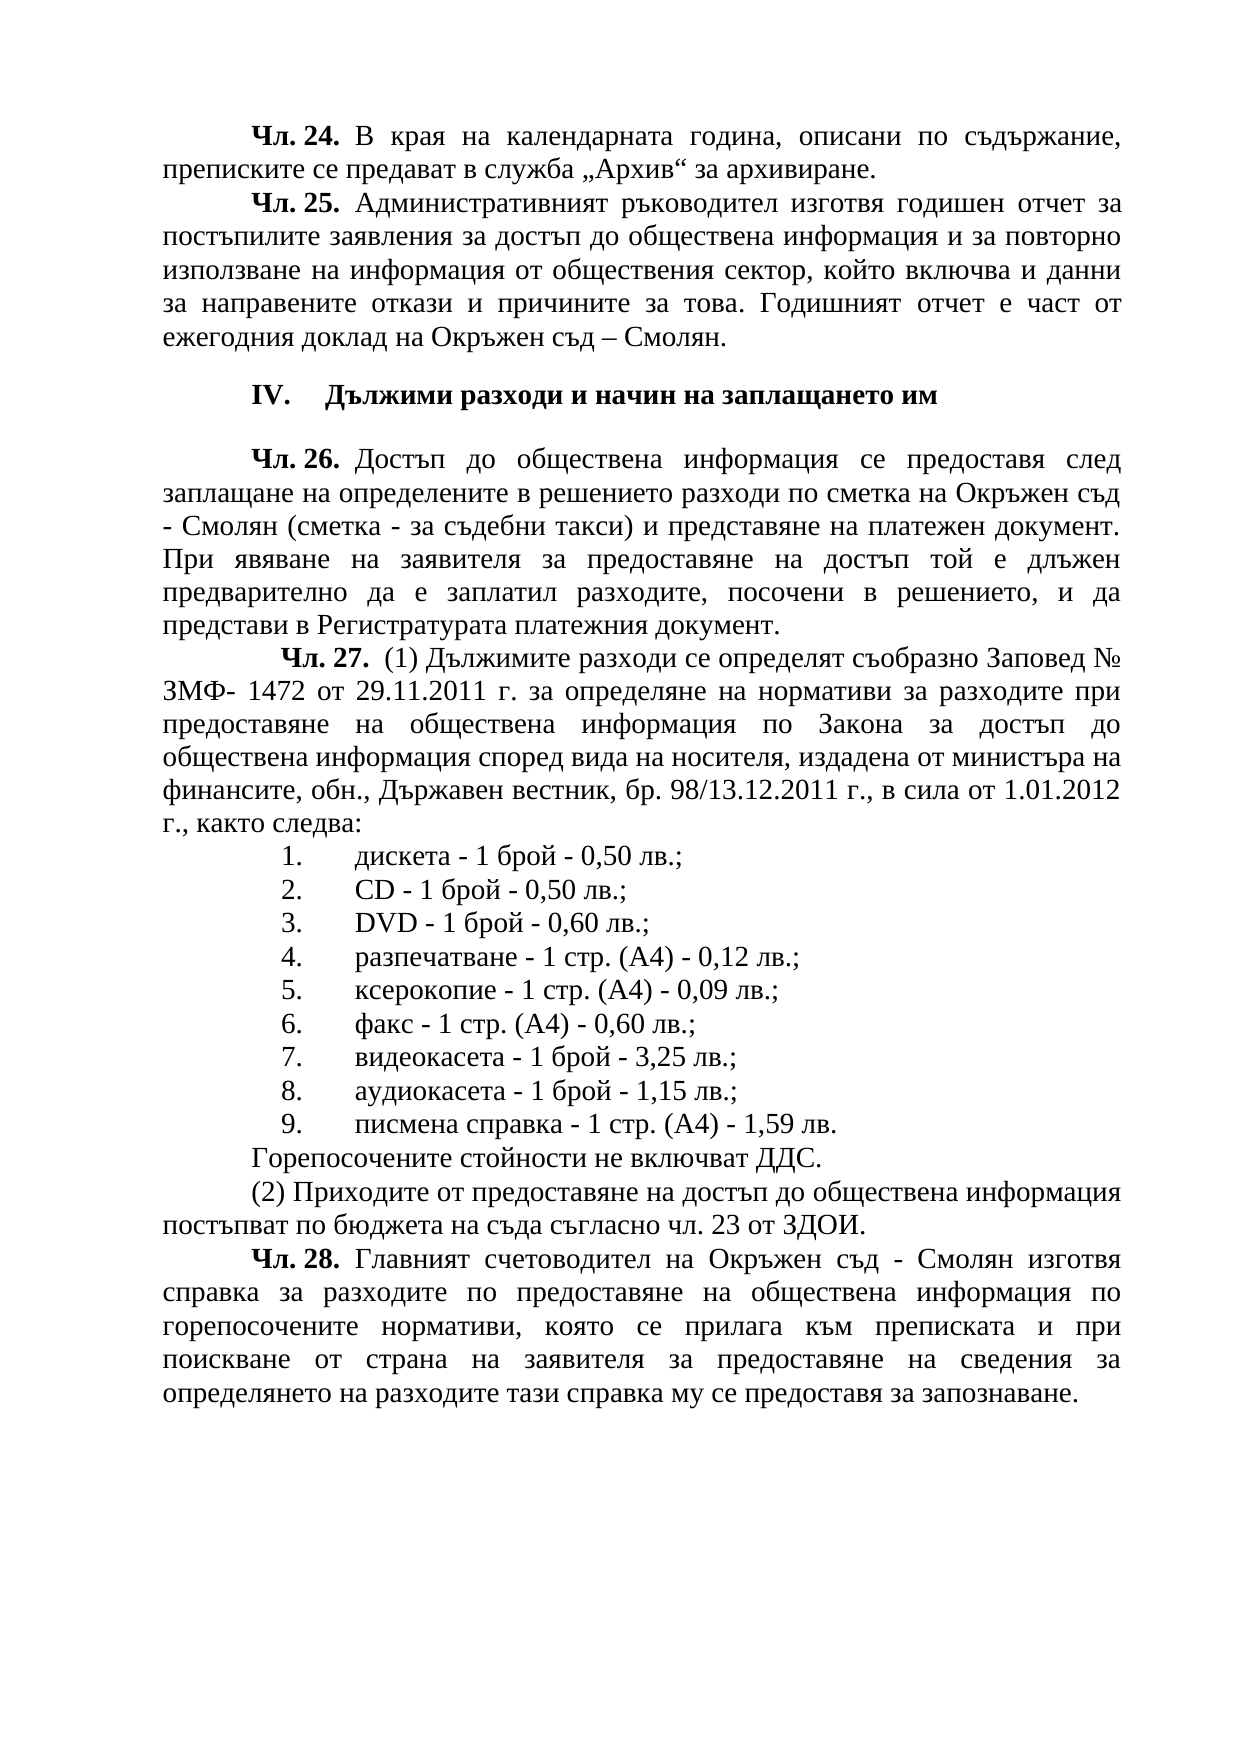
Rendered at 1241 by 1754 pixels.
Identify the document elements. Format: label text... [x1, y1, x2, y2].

list писмена справка - 1 стр. (А4) - 1,59 лв. [192, 1107, 1122, 1141]
text (2) Приходите от предоставяне на достъп до обществена информация постъпват по бюджета на съда съгласно чл. 23 от ЗДОИ. [162, 1174, 1122, 1241]
list (1) Дължимите разходи се определят съобразно Заповед № ЗМФ- 1472 от 29.11.2011 г. за определяне на нормативи за разходите при предоставяне на обществена информация по Закона за достъп до обществена информация според вида на носителя, издадена от министъра на финансите, обн., Държавен вестник, бр. 98/13.12.2011 г., в сила от 1.01.2012 г., както следва: [162, 641, 1122, 839]
list В края на календарната година, описани по съдържание, преписките се предават в служба „Архив“ за архивиране. [162, 118, 1122, 185]
list видеокасета - 1 брой - 3,25 лв.; [192, 1040, 1122, 1074]
list Главният счетоводител на Окръжен съд - Смолян изготвя справка за разходите по предоставяне на обществена информация по горепосочените нормативи, която се прилага към преписката и при поискване от страна на заявителя за предоставяне на сведения за определянето на разходите тази справка му се предоставя за запознаване. [162, 1241, 1122, 1409]
list факс - 1 стр. (А4) - 0,60 лв.; [192, 1007, 1122, 1040]
list Дължими разходи и начин на заплащането им [162, 381, 1122, 411]
list аудиокасета - 1 брой - 1,15 лв.; [192, 1074, 1122, 1107]
list дискета - 1 брой - 0,50 лв.; [192, 839, 1122, 872]
text Горепосочените стойности не включват ДДС. [162, 1141, 1122, 1174]
list Достъп до обществена информация се предоставя след заплащане на определените в решението разходи по сметка на Окръжен съд - Смолян (сметка - за съдебни такси) и представяне на платежен документ. При явяване на заявителя за предоставяне на достъп той е длъжен предварително да е заплатил разходите, посочени в решението, и да представи в Регистратурата платежния документ. [162, 443, 1122, 641]
list DVD - 1 брой - 0,60 лв.; [192, 906, 1122, 939]
list Административният ръководител изготвя годишен отчет за постъпилите заявления за достъп до обществена информация и за повторно използване на информация от обществения сектор, който включва и данни за направените откази и причините за това. Годишният отчет е част от ежегодния доклад на Окръжен съд – Смолян. [162, 185, 1122, 353]
list CD - 1 брой - 0,50 лв.; [192, 872, 1122, 906]
list ксерокопие - 1 стр. (А4) - 0,09 лв.; [192, 973, 1122, 1007]
list разпечатване - 1 стр. (А4) - 0,12 лв.; [192, 939, 1122, 973]
